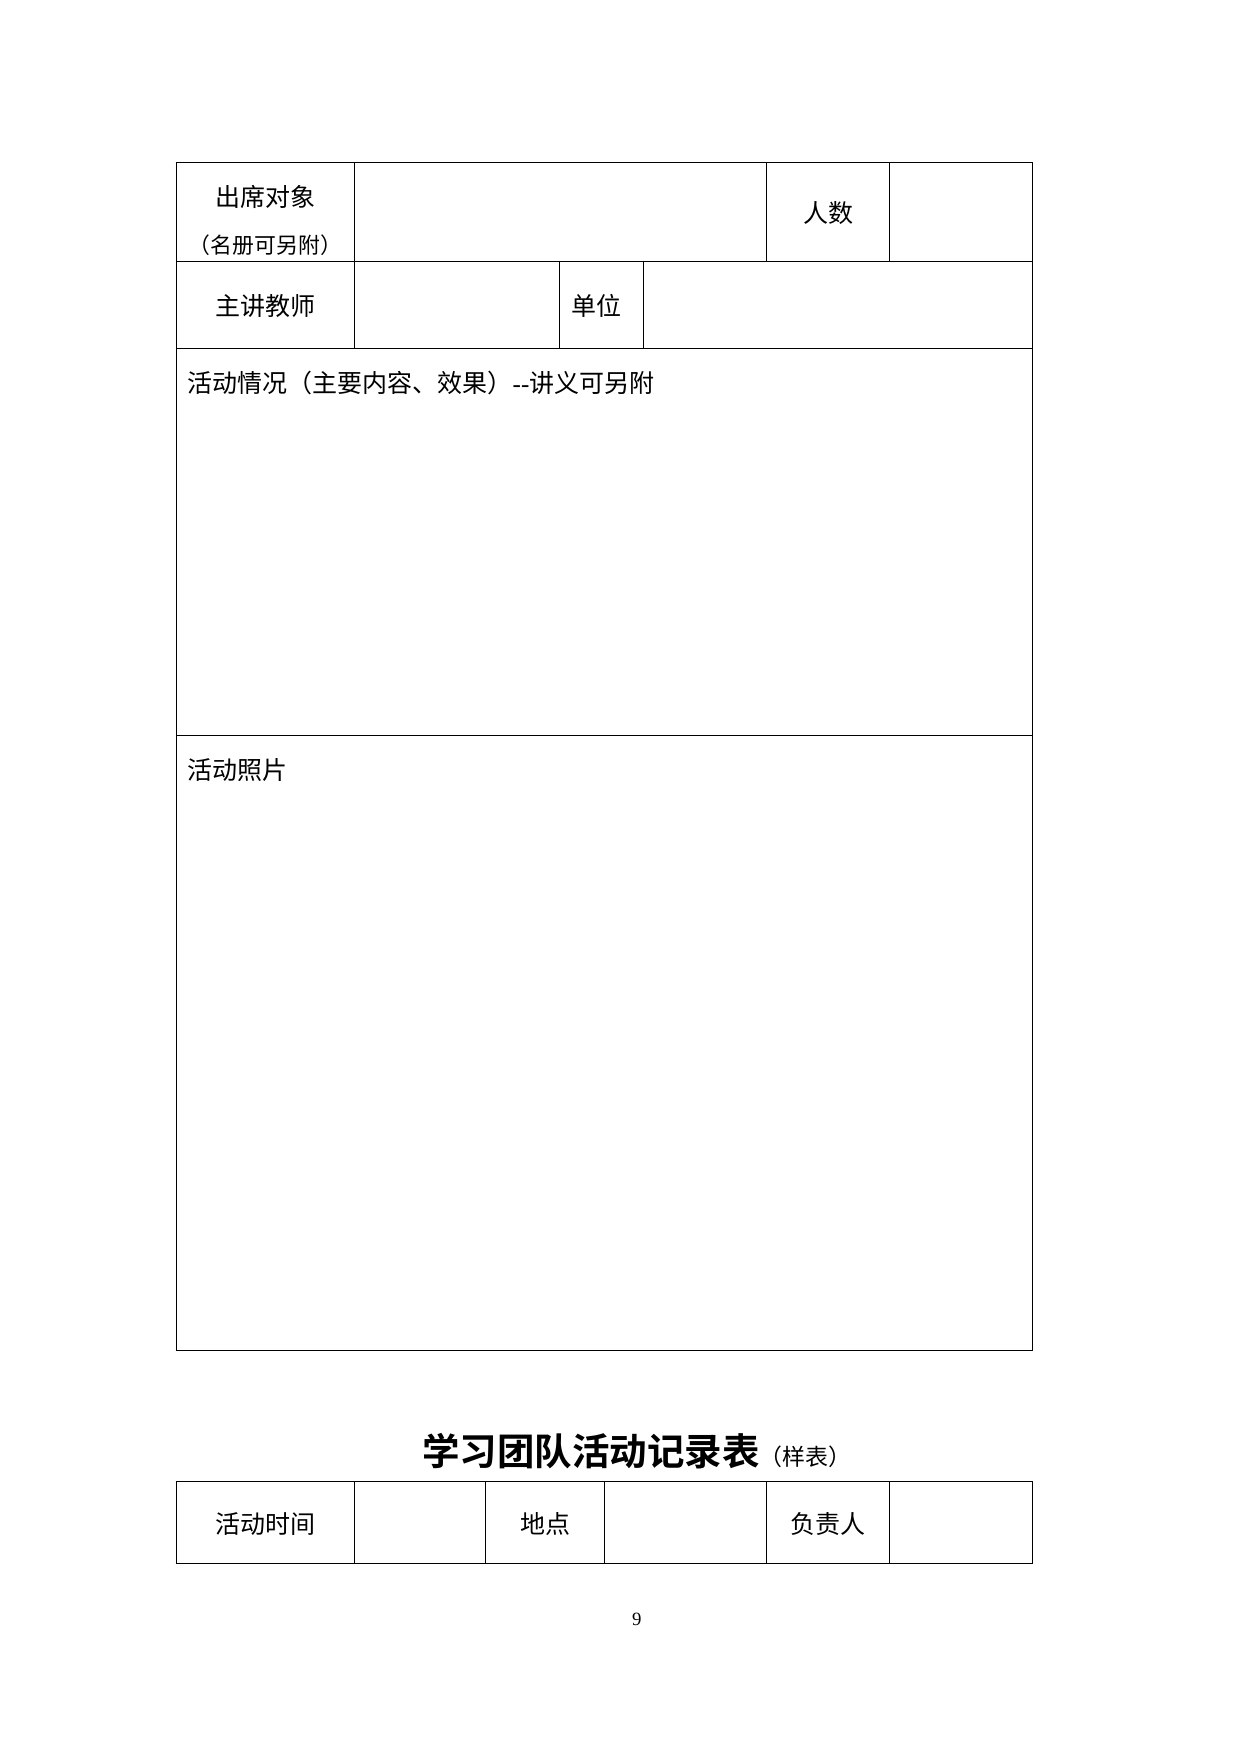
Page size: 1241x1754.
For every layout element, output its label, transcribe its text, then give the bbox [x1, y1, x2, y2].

table_header 地点 [486, 1482, 604, 1562]
table_cell [644, 262, 1032, 348]
table_header 活动时间 [177, 1482, 354, 1562]
text 学习团队活动记录表（样表） [187, 1416, 1085, 1481]
table_header [890, 1482, 1032, 1562]
table_cell [355, 262, 559, 348]
table_cell [890, 163, 1032, 261]
table_header 负责人 [767, 1482, 889, 1562]
table_cell 活动情况（主要内容、效果）--讲义可另附 [177, 349, 1032, 735]
table_header [355, 1482, 485, 1562]
table_cell 出席对象 （名册可另附） [177, 163, 354, 261]
table_cell 人数 [767, 163, 889, 261]
table_cell 活动照片 [177, 736, 1032, 1350]
table_cell 单位 [560, 262, 643, 348]
table_cell [355, 163, 766, 261]
table_cell 主讲教师 [177, 262, 354, 348]
table_header [605, 1482, 766, 1562]
